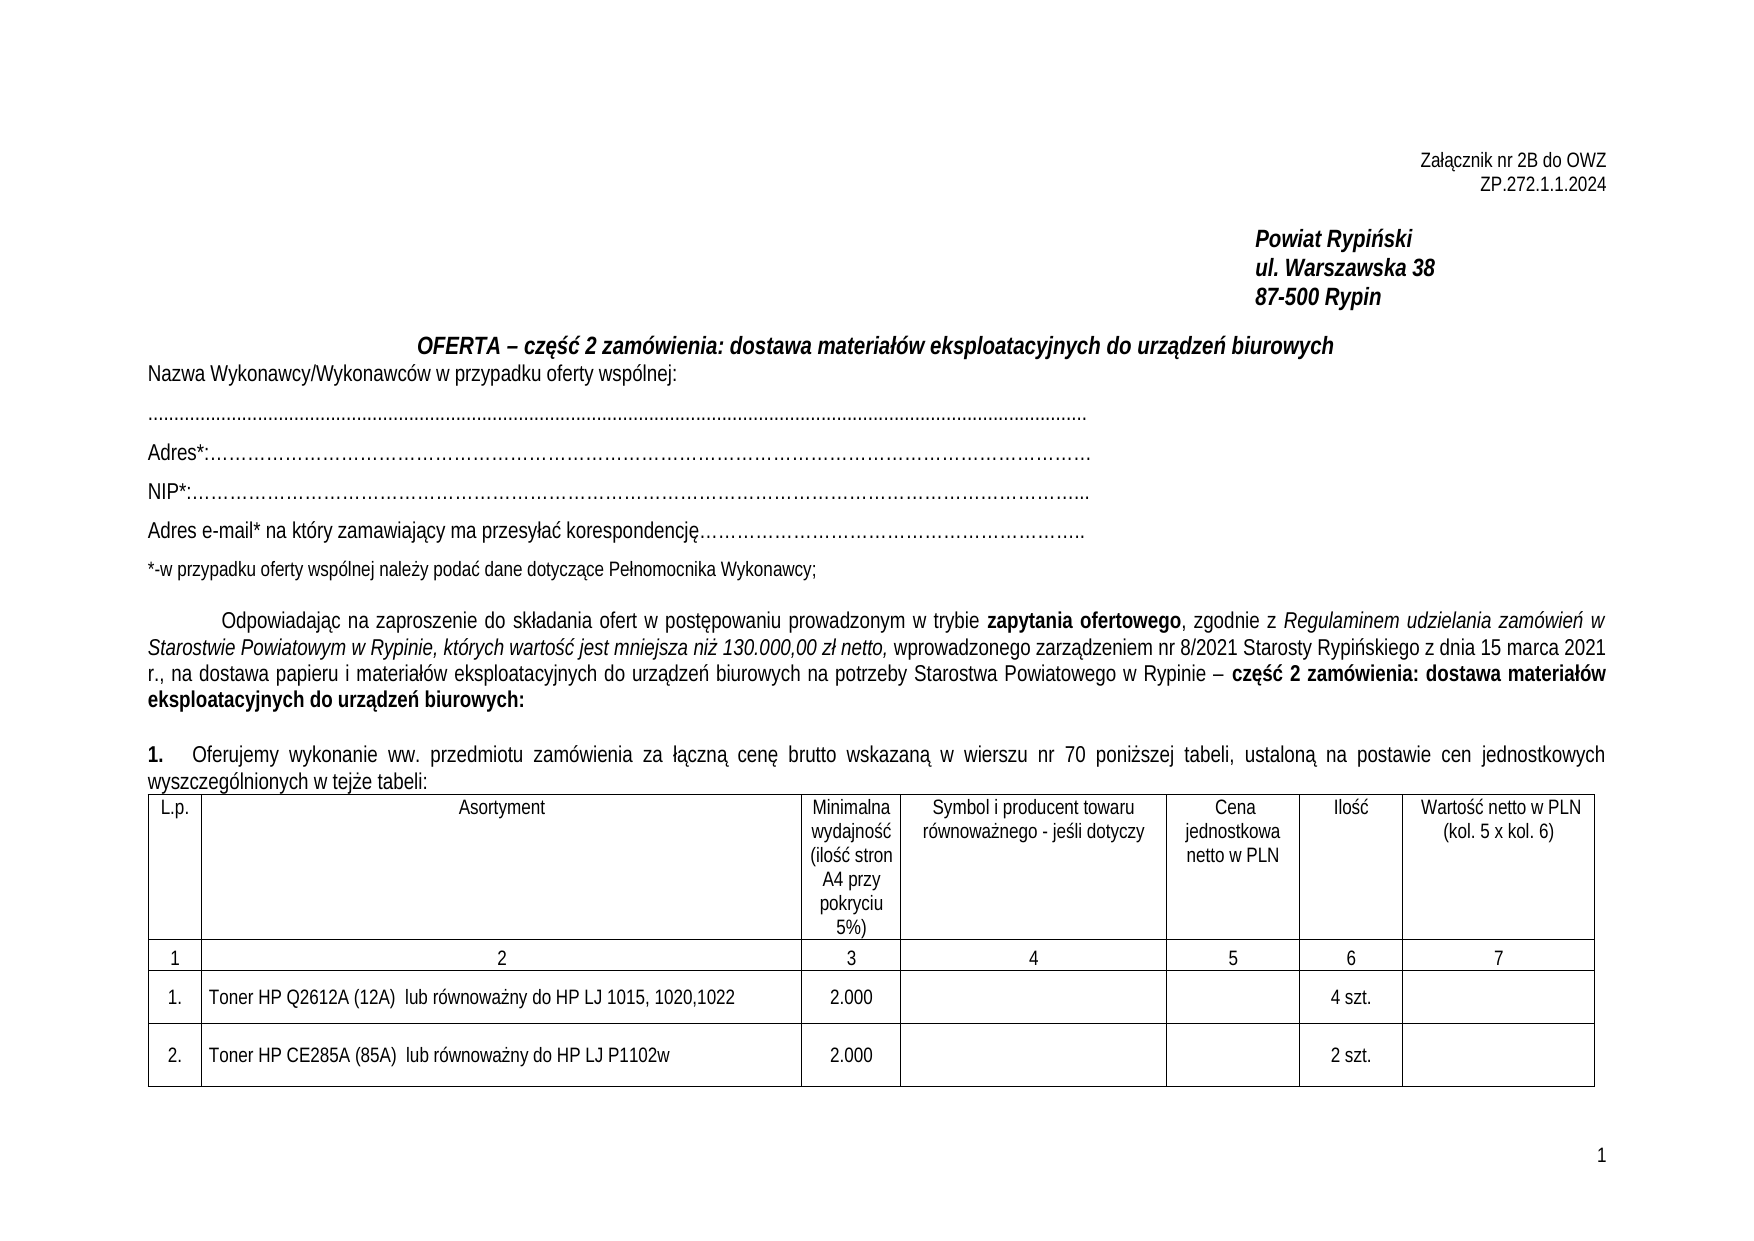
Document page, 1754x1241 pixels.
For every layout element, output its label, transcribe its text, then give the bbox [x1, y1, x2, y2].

text .................................................................................................................................................................................... [148, 399, 1606, 425]
table_cell 6 [1300, 940, 1402, 970]
table_cell 4 szt. [1300, 971, 1402, 1023]
table_cell 5 [1167, 940, 1299, 970]
table_cell 3 [802, 940, 900, 970]
table_cell [1403, 1024, 1594, 1086]
text Odpowiadając na zaproszenie do składania ofert w postępowaniu prowadzonym w trybie zapytania ofertowego, zgodnie z Regulaminem udzielania zamówień w Starostwie Powiatowym w Rypinie, których wartość jest mniejsza niż 130.000,00 zł netto, wprowadzonego zarządzeniem nr 8/2021 Starosty Rypińskiego z dnia 15 marca 2021 r., na dostawa papieru i materiałów eksploatacyjnych do urządzeń biurowych na potrzeby Starostwa Powiatowego w Rypinie – część 2 zamówienia: dostawa materiałów eksploatacyjnych do urządzeń biurowych: [148, 607, 1606, 713]
table_cell [1403, 971, 1594, 1023]
table_header Ilość [1300, 795, 1402, 939]
table_cell 4 [901, 940, 1166, 970]
table_header Asortyment [202, 795, 801, 939]
table_cell [1167, 971, 1299, 1023]
table_header Wartość netto w PLN (kol. 5 x kol. 6) [1403, 795, 1594, 939]
list Oferujemy wykonanie ww. przedmiotu zamówienia za łączną cenę brutto wskazaną w wierszu nr 70 poniższej tabeli, ustaloną na postawie cen jednostkowych wyszczególnionych w tejże tabeli: [148, 741, 1606, 794]
table_cell 7 [1403, 940, 1594, 970]
table_header Cena jednostkowa netto w PLN [1167, 795, 1299, 939]
text Nazwa Wykonawcy/Wykonawców w przypadku oferty wspólnej: [148, 359, 1606, 386]
table_header L.p. [149, 795, 201, 939]
table_cell 1. [149, 971, 201, 1023]
text Adres*:…………………………………………………………………………………………………………………………… [148, 438, 1606, 465]
table_cell [901, 1024, 1166, 1086]
table_cell 1 [149, 940, 201, 970]
text ZP.272.1.1.2024 [148, 172, 1606, 196]
table_cell Toner HP Q2612A (12A) lub równoważny do HP LJ 1015, 1020,1022 [202, 971, 801, 1023]
text Powiat Rypiński [1255, 224, 1606, 253]
text NIP*:……………………………………………………………………………………………………………………………... [148, 478, 1606, 504]
text 87-500 Rypin [1255, 281, 1606, 310]
table_cell [1167, 1024, 1299, 1086]
text Załącznik nr 2B do OWZ [148, 148, 1606, 172]
table_cell 2 szt. [1300, 1024, 1402, 1086]
table_cell 2 [202, 940, 801, 970]
table_cell Toner HP CE285A (85A) lub równoważny do HP LJ P1102w [202, 1024, 801, 1086]
text *-w przypadku oferty wspólnej należy podać dane dotyczące Pełnomocnika Wykonawcy; [148, 557, 1606, 581]
table_header Minimalna wydajność (ilość stron A4 przy pokryciu 5%) [802, 795, 900, 939]
text Adres e-mail* na który zamawiający ma przesyłać korespondencję…………………………………………………….. [148, 517, 1606, 544]
table_cell 2.000 [802, 1024, 900, 1086]
table_cell 2. [149, 1024, 201, 1086]
table_cell [901, 971, 1166, 1023]
subtitle OFERTA – część 2 zamówienia: dostawa materiałów eksploatacyjnych do urządzeń biurowych [148, 331, 1606, 359]
table_header Symbol i producent towaru równoważnego - jeśli dotyczy [901, 795, 1166, 939]
text ul. Warszawska 38 [1255, 253, 1606, 281]
table_cell 2.000 [802, 971, 900, 1023]
